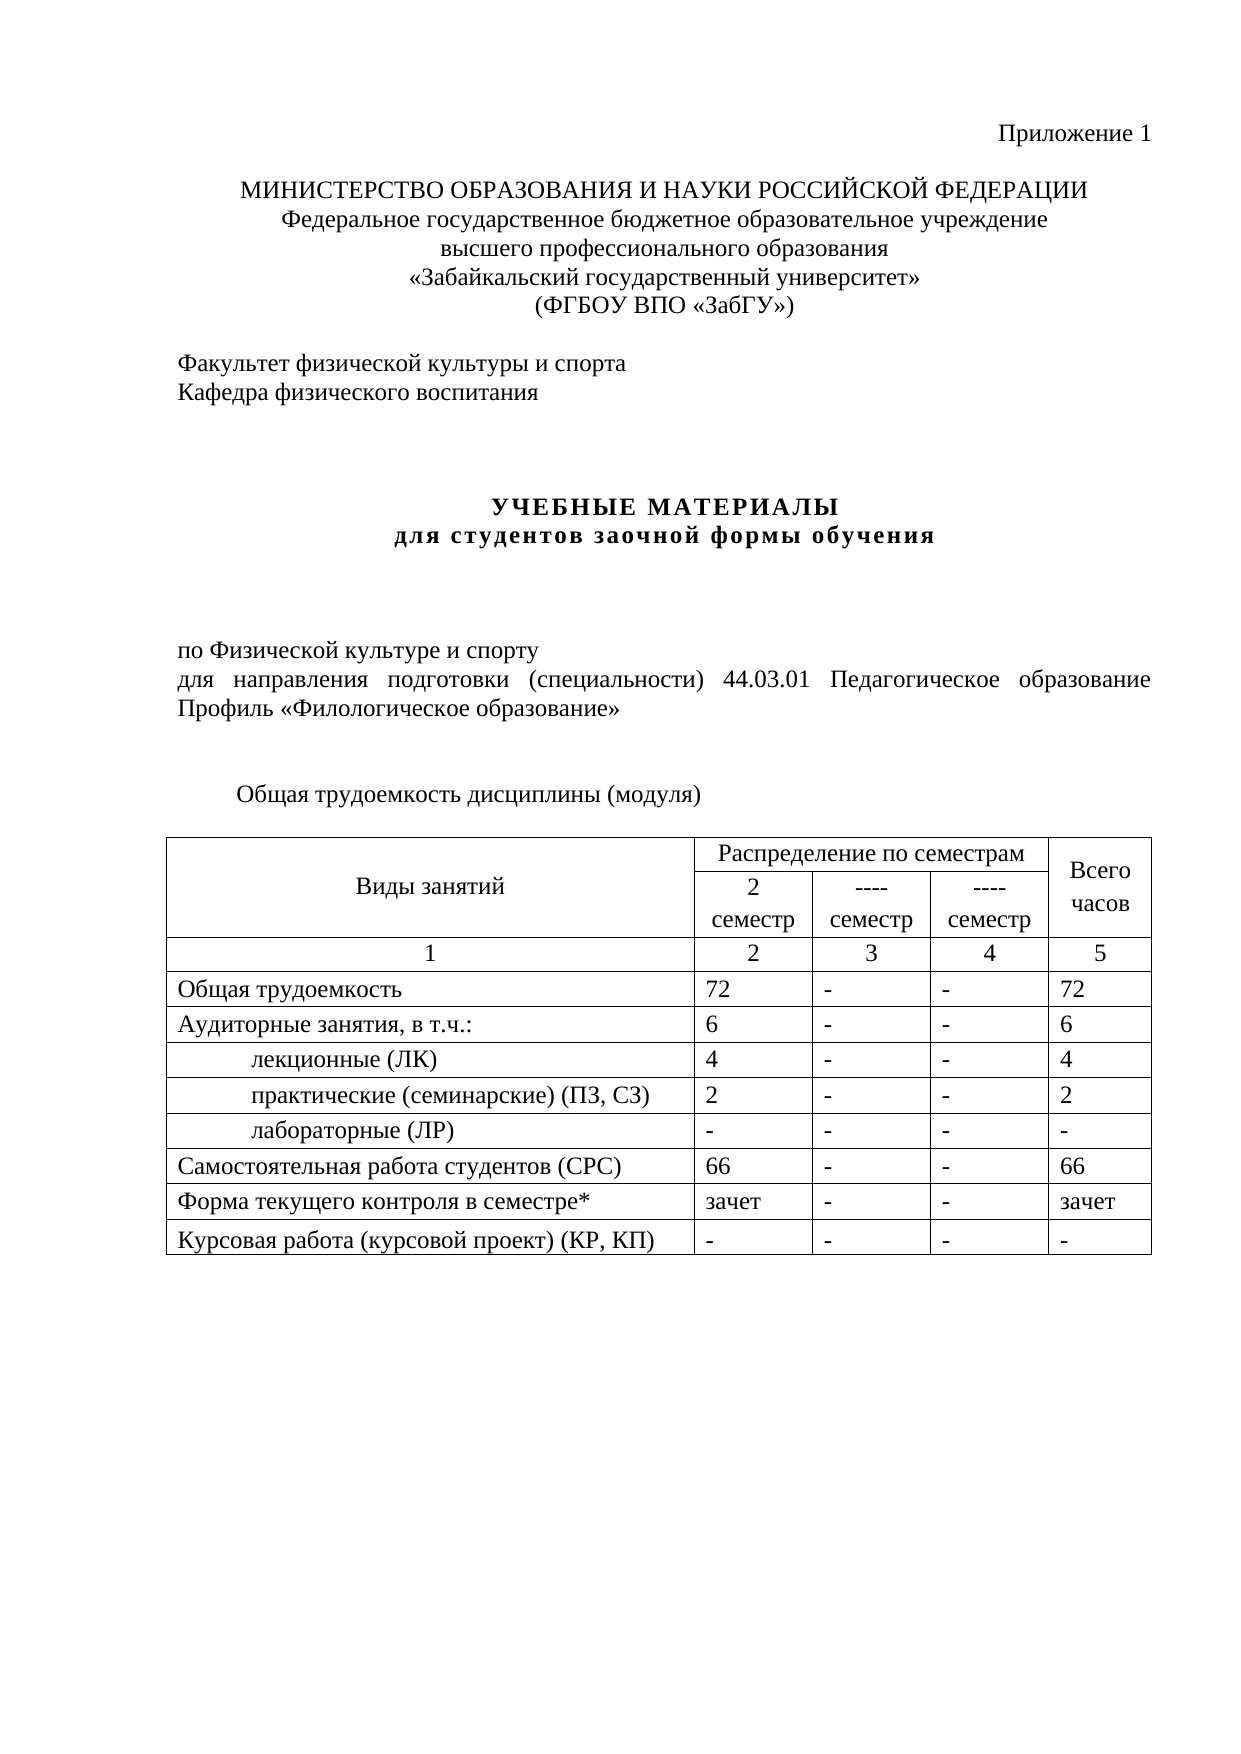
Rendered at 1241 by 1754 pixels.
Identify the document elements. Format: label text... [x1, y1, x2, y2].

table_cell лекционные (ЛК) [167, 1043, 694, 1077]
table_cell - [813, 1114, 930, 1148]
text Факультет физической культуры и спорта [177, 348, 1152, 377]
table_cell 5 [1049, 938, 1151, 971]
table_cell - [931, 972, 1048, 1006]
table_cell - [813, 1184, 930, 1219]
table_cell - [813, 1078, 930, 1112]
table_cell - [931, 1078, 1048, 1112]
table_cell Самостоятельная работа студентов (СРС) [167, 1149, 694, 1183]
table_cell практические (семинарские) (ПЗ, СЗ) [167, 1078, 694, 1112]
table_cell 66 [1049, 1149, 1151, 1183]
table_cell - [1049, 1220, 1151, 1254]
table_cell - [931, 1114, 1048, 1148]
table_cell 6 [695, 1007, 812, 1042]
text «Забайкальский государственный университет» [177, 262, 1152, 291]
text Федеральное государственное бюджетное образовательное учреждение [177, 204, 1152, 233]
table_cell - [931, 1007, 1048, 1042]
table_cell зачет [1049, 1184, 1151, 1219]
table_cell 2 [695, 1078, 812, 1112]
text (ФГБОУ ВПО «ЗабГУ») [177, 291, 1152, 319]
table_cell - [695, 1220, 812, 1254]
table_cell 66 [695, 1149, 812, 1183]
table_cell - [1049, 1114, 1151, 1148]
text Приложение 1 [177, 118, 1152, 147]
text для направления подготовки (специальности) 44.03.01 Педагогическое образование Профиль «Филологическое образование» [177, 664, 1152, 722]
table_cell лабораторные (ЛР) [167, 1114, 694, 1148]
table_cell - [813, 1149, 930, 1183]
table_cell 72 [695, 972, 812, 1006]
table_cell - [695, 1114, 812, 1148]
table_cell 4 [931, 938, 1048, 971]
text по Физической культуре и спорту [177, 636, 1152, 664]
text Общая трудоемкость дисциплины (модуля) [177, 779, 1152, 808]
text УЧЕБНЫЕ МАТЕРИАЛЫ [177, 492, 1152, 521]
table_cell 72 [1049, 972, 1151, 1006]
table_cell - [931, 1149, 1048, 1183]
table_cell 2 семестр [695, 872, 812, 937]
text Кафедра физического воспитания [177, 377, 1152, 406]
table_cell ---- семестр [931, 872, 1048, 937]
table_cell зачет [695, 1184, 812, 1219]
table_cell Форма текущего контроля в семестре* [167, 1184, 694, 1219]
table_cell - [813, 1220, 930, 1254]
table_cell 4 [1049, 1043, 1151, 1077]
table_cell Общая трудоемкость [167, 972, 694, 1006]
table_cell 1 [167, 938, 694, 971]
table_cell 2 [1049, 1078, 1151, 1112]
table_header Распределение по семестрам [695, 838, 1048, 871]
table_cell Аудиторные занятия, в т.ч.: [167, 1007, 694, 1042]
table_cell 6 [1049, 1007, 1151, 1042]
table_cell - [813, 1007, 930, 1042]
table_cell - [813, 972, 930, 1006]
table_cell 4 [695, 1043, 812, 1077]
table_cell - [931, 1043, 1048, 1077]
table_header Всего часов [1049, 838, 1151, 937]
table_cell - [813, 1043, 930, 1077]
table_cell - [931, 1184, 1048, 1219]
table_cell Курсовая работа (курсовой проект) (КР, КП) [167, 1220, 694, 1254]
text для студентов заочной формы обучения [177, 521, 1152, 549]
table_cell - [931, 1220, 1048, 1254]
text МИНИСТЕРСТВО ОБРАЗОВАНИЯ И НАУКИ РОССИЙСКОЙ ФЕДЕРАЦИИ [177, 176, 1152, 204]
text высшего профессионального образования [177, 233, 1152, 262]
table_header Виды занятий [167, 838, 694, 937]
table_cell 3 [813, 938, 930, 971]
table_cell ---- семестр [813, 872, 930, 937]
table_cell 2 [695, 938, 812, 971]
